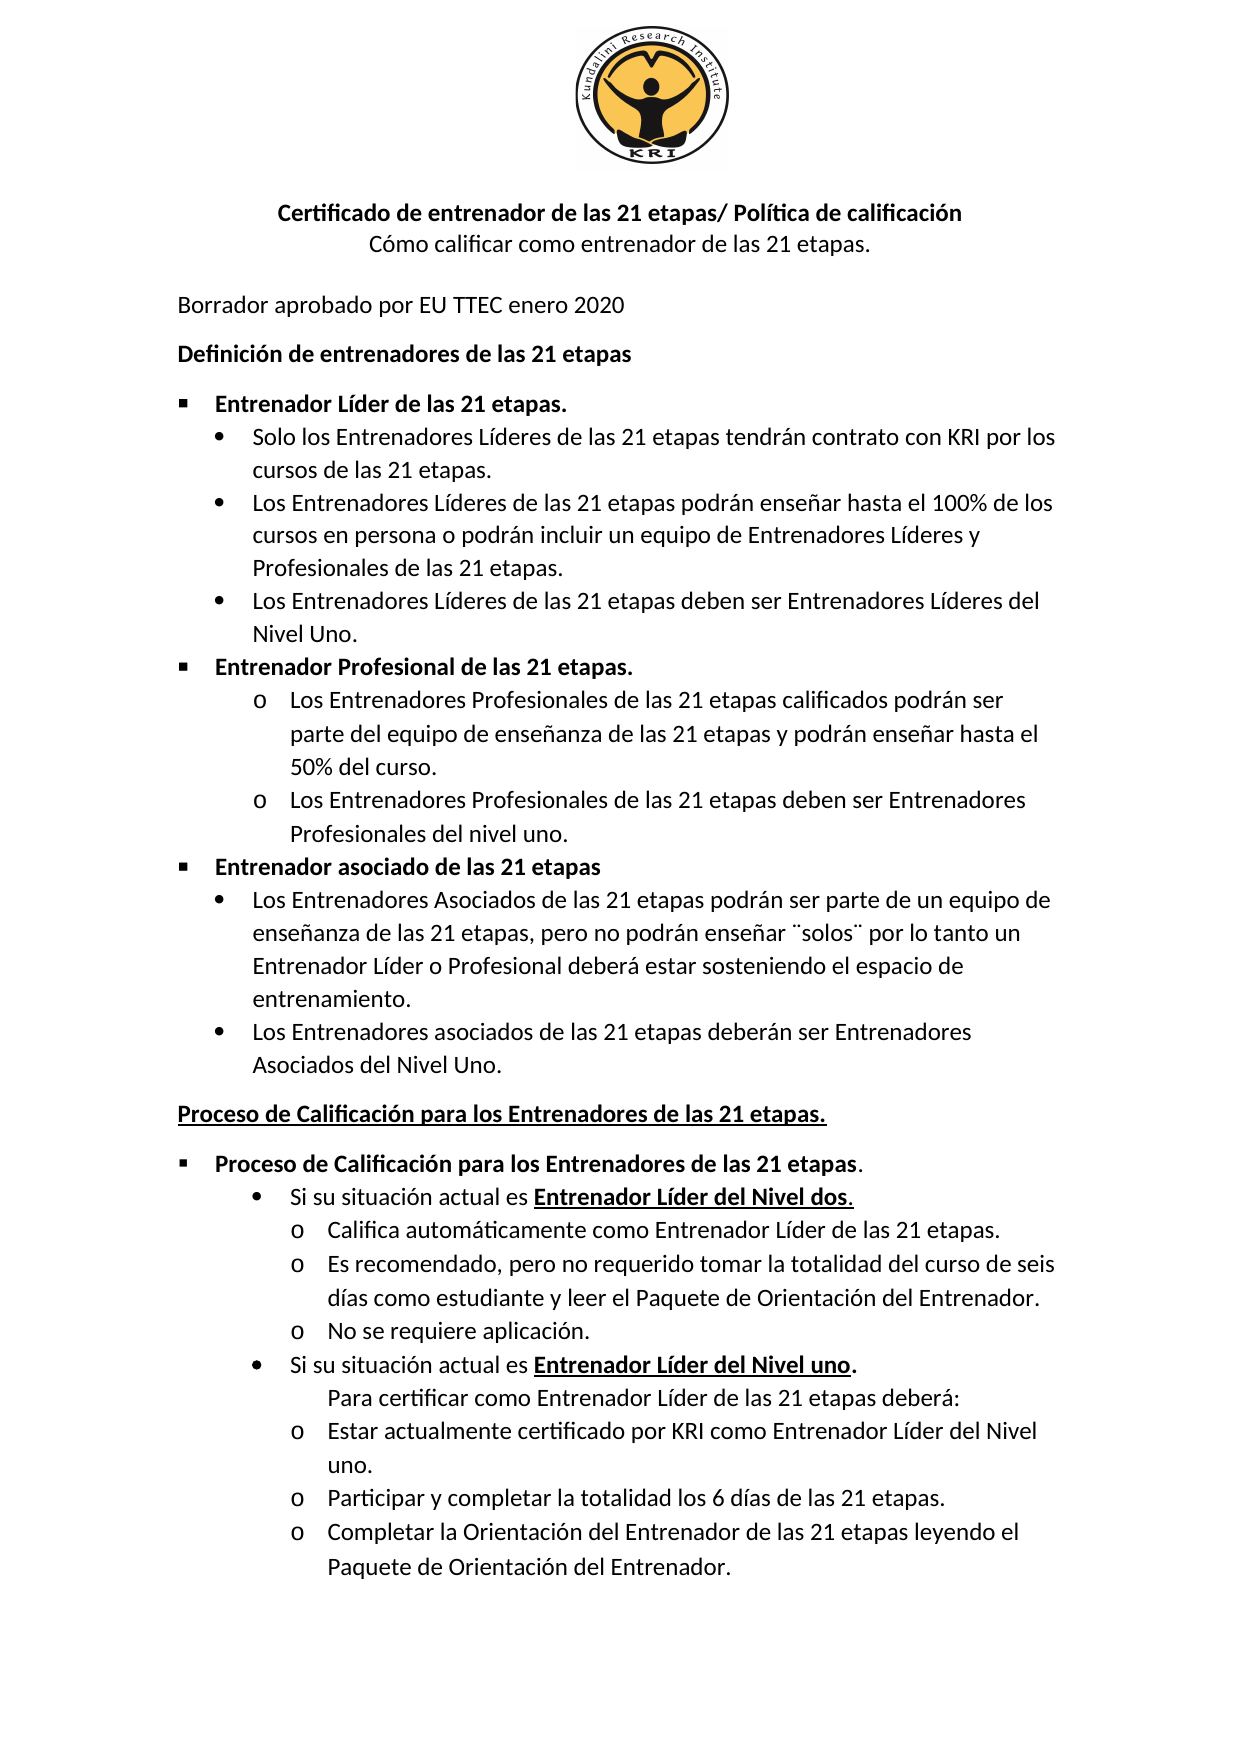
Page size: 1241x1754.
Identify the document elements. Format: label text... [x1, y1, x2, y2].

list Es recomendado, pero no requerido tomar la totalidad del curso de seis días como estudiante y leer el Paquete de Orientación del Entrenador. [290, 1248, 1063, 1313]
list Entrenador Líder de las 21 etapas. [177, 388, 1063, 418]
list Los Entrenadores Líderes de las 21 etapas podrán enseñar hasta el 100% de los cursos en persona o podrán incluir un equipo de Entrenadores Líderes y Profesionales de las 21 etapas. [215, 487, 1063, 583]
text Certificado de entrenador de las 21 etapas/ Política de calificación [177, 197, 1063, 228]
text Proceso de Calificación para los Entrenadores de las 21 etapas. [177, 1098, 1063, 1129]
list Completar la Orientación del Entrenador de las 21 etapas leyendo el Paquete de Orientación del Entrenador. [290, 1517, 1063, 1581]
list Participar y completar la totalidad los 6 días de las 21 etapas. [290, 1482, 1063, 1514]
list Los Entrenadores Líderes de las 21 etapas deben ser Entrenadores Líderes del Nivel Uno. [215, 585, 1063, 649]
list Entrenador Profesional de las 21 etapas. [177, 651, 1063, 682]
picture [575, 26, 729, 170]
list Los Entrenadores asociados de las 21 etapas deberán ser Entrenadores Asociados del Nivel Uno. [215, 1016, 1063, 1079]
text Borrador aprobado por EU TTEC enero 2020 [177, 289, 1063, 319]
list Si su situación actual es Entrenador Líder del Nivel uno. [252, 1349, 1063, 1380]
list Si su situación actual es Entrenador Líder del Nivel dos. [252, 1181, 1063, 1211]
list Los Entrenadores Profesionales de las 21 etapas deben ser Entrenadores Profesionales del nivel uno. [252, 784, 1063, 849]
text Definición de entrenadores de las 21 etapas [177, 338, 1063, 369]
list Califica automáticamente como Entrenador Líder de las 21 etapas. [290, 1214, 1063, 1246]
list Los Entrenadores Asociados de las 21 etapas podrán ser parte de un equipo de enseñanza de las 21 etapas, pero no podrán enseñar ¨solos¨ por lo tanto un Entrenador Líder o Profesional deberá estar sosteniendo el espacio de entrenamiento. [215, 884, 1063, 1013]
list Para certificar como Entrenador Líder de las 21 etapas deberá: [327, 1382, 1063, 1413]
text Cómo calificar como entrenador de las 21 etapas. [177, 228, 1063, 258]
list Solo los Entrenadores Líderes de las 21 etapas tendrán contrato con KRI por los cursos de las 21 etapas. [215, 421, 1063, 484]
list Proceso de Calificación para los Entrenadores de las 21 etapas. [177, 1148, 1063, 1178]
list Entrenador asociado de las 21 etapas [177, 851, 1063, 882]
list No se requiere aplicación. [290, 1315, 1063, 1347]
list Estar actualmente certificado por KRI como Entrenador Líder del Nivel uno. [290, 1415, 1063, 1480]
list Los Entrenadores Profesionales de las 21 etapas calificados podrán ser parte del equipo de enseñanza de las 21 etapas y podrán enseñar hasta el 50% del curso. [252, 684, 1063, 782]
